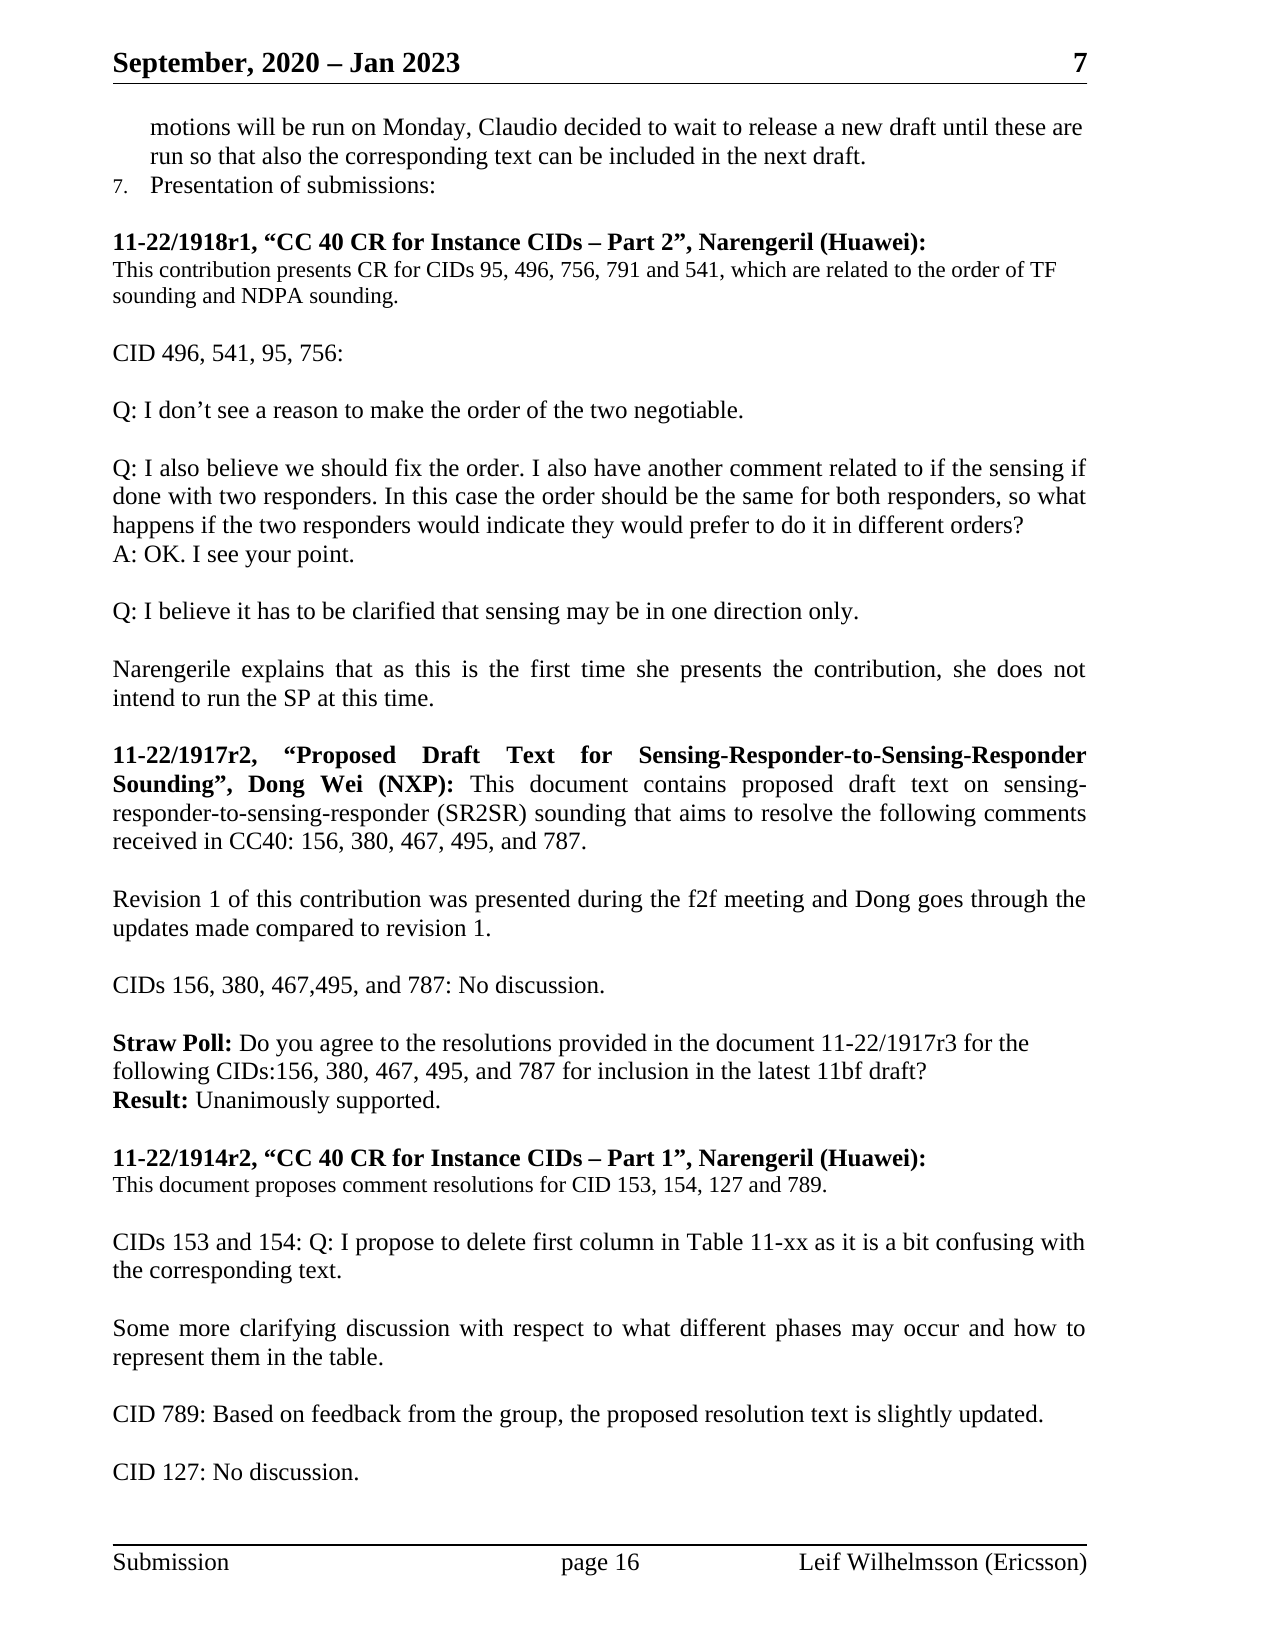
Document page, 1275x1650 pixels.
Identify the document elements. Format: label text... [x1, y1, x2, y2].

text Straw Poll: Do you agree to the resolutions provided in the document 11-22/1917r3 for the following CIDs:156, 380, 467, 495, and 787 for inclusion in the latest 11bf draft? [112, 1028, 1087, 1085]
text Q: I also believe we should fix the order. I also have another comment related to if the sensing if done with two responders. In this case the order should be the same for both responders, so what happens if the two responders would indicate they would prefer to do it in different orders? [112, 453, 1087, 539]
text Result: Unanimously supported. [112, 1085, 1087, 1114]
text 11-22/1917r2, “Proposed Draft Text for Sensing-Responder-to-Sensing-Responder Sounding”, Dong Wei (NXP): This document contains proposed draft text on sensing-responder-to-sensing-responder (SR2SR) sounding that aims to resolve the following comments received in CC40: 156, 380, 467, 495, and 787. [112, 740, 1087, 855]
text CIDs 156, 380, 467,495, and 787: No discussion. [112, 970, 1087, 999]
text CIDs 153 and 154: Q: I propose to delete first column in Table 11-xx as it is a bit confusing with the corresponding text. [112, 1227, 1087, 1284]
text A: OK. I see your point. [112, 539, 1087, 568]
text CID 789: Based on feedback from the group, the proposed resolution text is slightly updated. [112, 1399, 1087, 1428]
text 11-22/1914r2, “CC 40 CR for Instance CIDs – Part 1”, Narengeril (Huawei): [112, 1143, 1087, 1171]
text This document proposes comment resolutions for CID 153, 154, 127 and 789. [112, 1171, 1087, 1198]
text Some more clarifying discussion with respect to what different phases may occur and how to represent them in the table. [112, 1313, 1087, 1370]
text CID 127: No discussion. [112, 1457, 1087, 1485]
text Revision 1 of this contribution was presented during the f2f meeting and Dong goes through the updates made compared to revision 1. [112, 884, 1087, 941]
text CID 496, 541, 95, 756: [112, 338, 1087, 366]
text 11-22/1918r1, “CC 40 CR for Instance CIDs – Part 2”, Narengeril (Huawei): [112, 227, 1087, 256]
text Narengerile explains that as this is the first time she presents the contribution, she does not intend to run the SP at this time. [112, 654, 1087, 711]
list Presentation of submissions: [112, 170, 1087, 199]
text Q: I believe it has to be clarified that sensing may be in one direction only. [112, 596, 1087, 625]
text Q: I don’t see a reason to make the order of the two negotiable. [112, 395, 1087, 424]
text This contribution presents CR for CIDs 95, 496, 756, 791 and 541, which are related to the order of TF sounding and NDPA sounding. [112, 256, 1087, 309]
